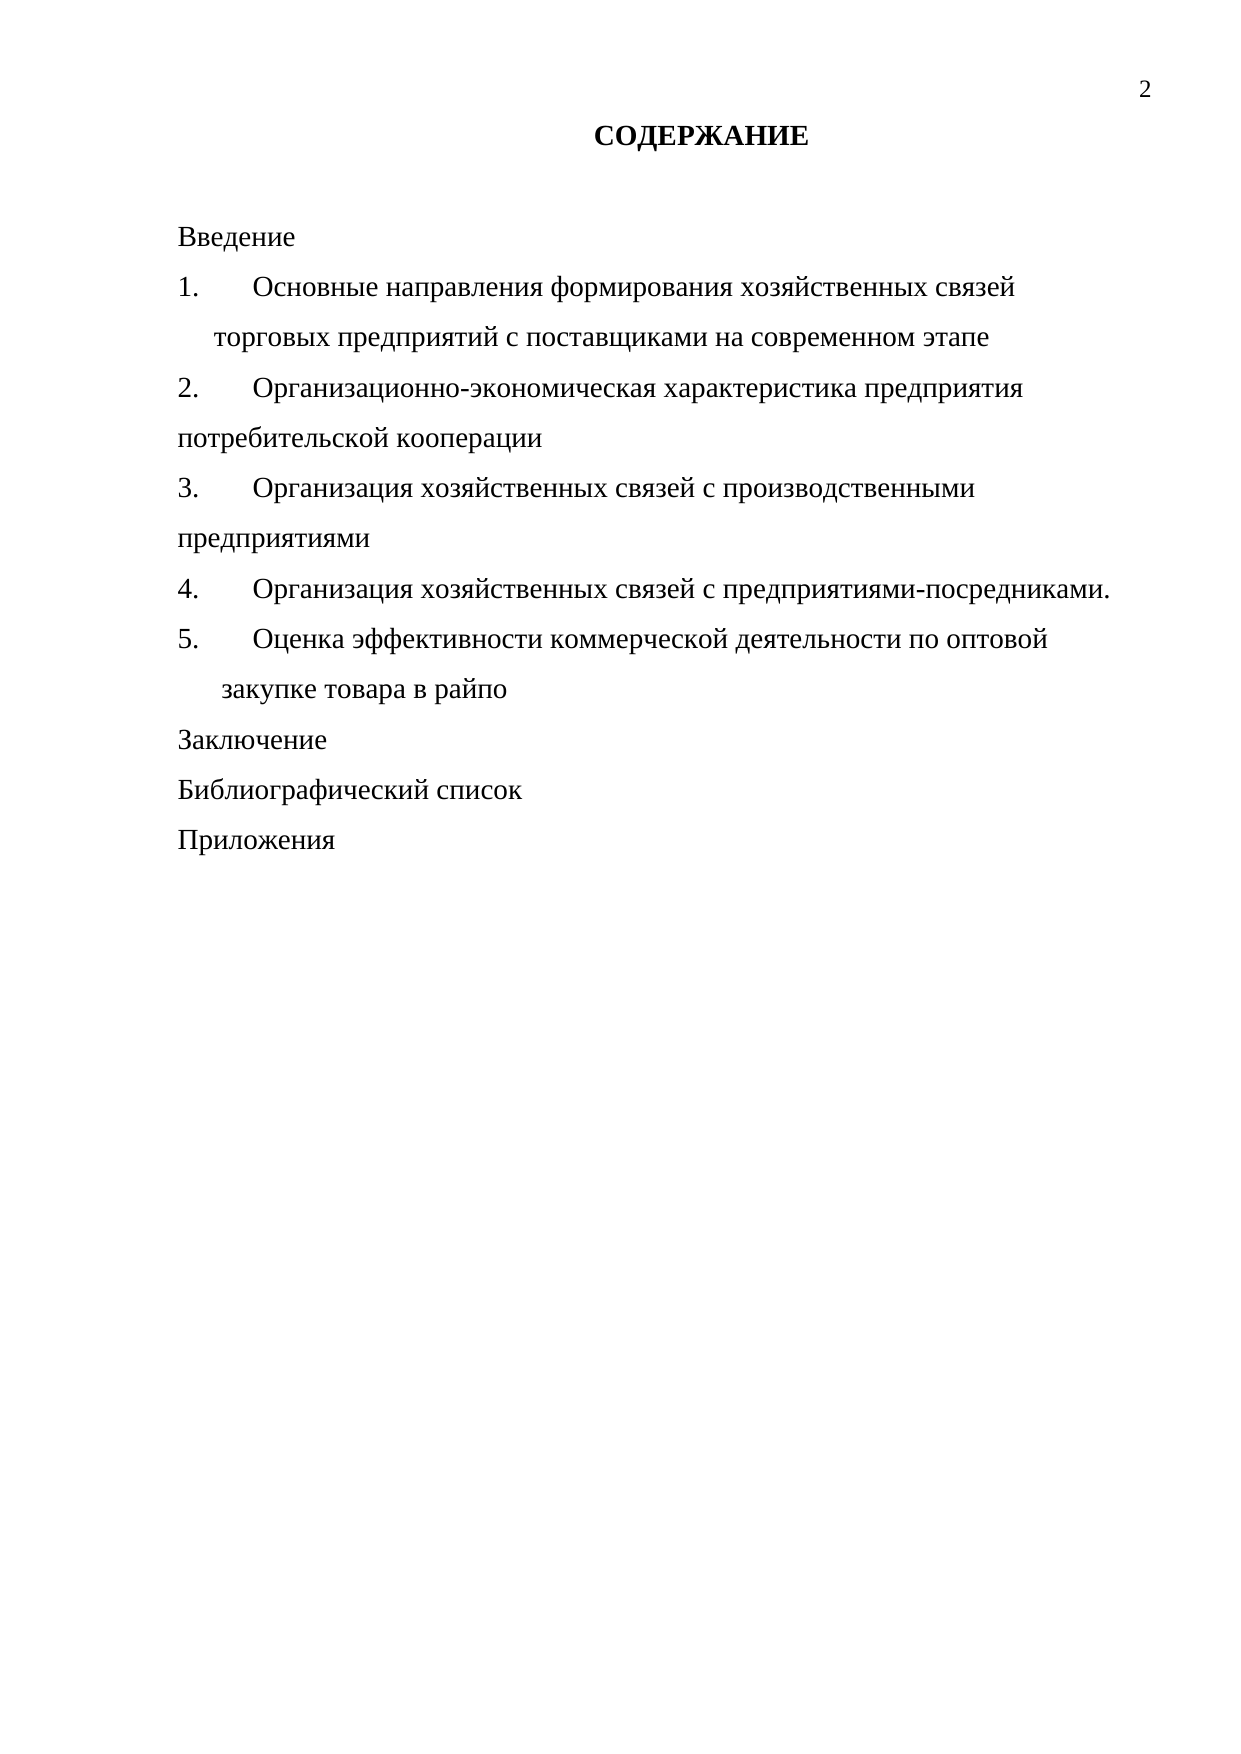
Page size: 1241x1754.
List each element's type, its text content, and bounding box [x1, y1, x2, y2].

text СОДЕРЖАНИЕ [177, 118, 1152, 152]
text закупке товара в райпо [177, 672, 1152, 705]
text торговых предприятий с поставщиками на современном этапе [177, 319, 1152, 353]
list Организация хозяйственных связей с производственными предприятиями [177, 470, 1152, 554]
text Заключение [177, 722, 1152, 755]
list Основные направления формирования хозяйственных связей [177, 269, 1152, 303]
list Организация хозяйственных связей с предприятиями-посредниками. [177, 571, 1152, 604]
text Введение [177, 219, 1152, 252]
text Приложения [177, 822, 1152, 856]
list Организационно-экономическая характеристика предприятия потребительской кооперации [177, 370, 1152, 453]
text Библиографический список [177, 772, 1152, 806]
list Оценка эффективности коммерческой деятельности по оптовой [177, 621, 1152, 655]
